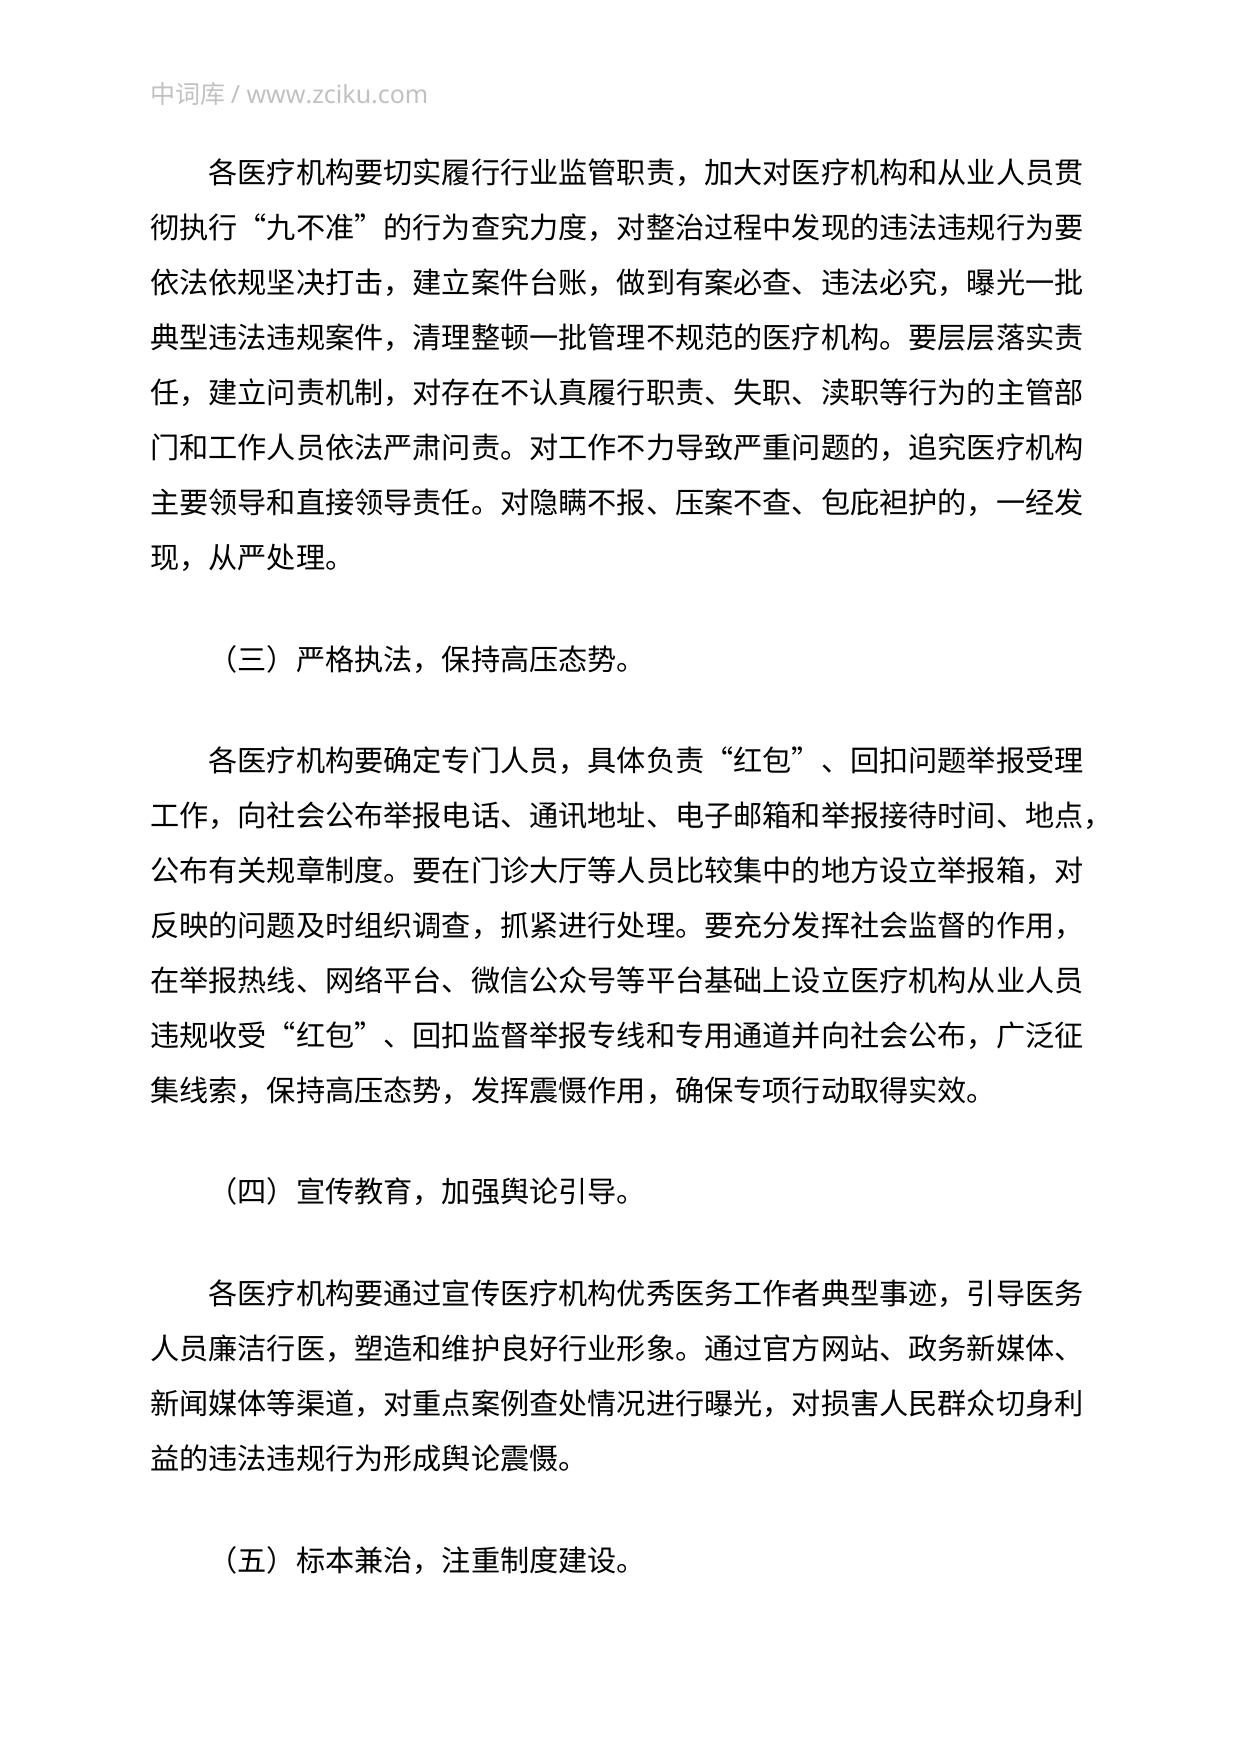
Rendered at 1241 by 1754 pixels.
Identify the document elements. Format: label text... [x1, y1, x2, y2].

text （四）宣传教育，加强舆论引导。 [150, 1169, 1090, 1211]
text 各医疗机构要确定专门人员，具体负责“红包”、回扣问题举报受理工作，向社会公布举报电话、通讯地址、电子邮箱和举报接待时间、地点，公布有关规章制度。要在门诊大厅等人员比较集中的地方设立举报箱，对反映的问题及时组织调查，抓紧进行处理。要充分发挥社会监督的作用，在举报热线、网络平台、微信公众号等平台基础上设立医疗机构从业人员违规收受“红包”、回扣监督举报专线和专用通道并向社会公布，广泛征集线索，保持高压态势，发挥震慑作用，确保专项行动取得实效。 [150, 738, 1090, 1109]
text 各医疗机构要通过宣传医疗机构优秀医务工作者典型事迹，引导医务人员廉洁行医，塑造和维护良好行业形象。通过官方网站、政务新媒体、新闻媒体等渠道，对重点案例查处情况进行曝光，对损害人民群众切身利益的违法违规行为形成舆论震慑。 [150, 1271, 1090, 1478]
text （三）严格执法，保持高压态势。 [150, 636, 1090, 678]
text （五）标本兼治，注重制度建设。 [150, 1537, 1090, 1579]
text 各医疗机构要切实履行行业监管职责，加大对医疗机构和从业人员贯彻执行“九不准”的行为查究力度，对整治过程中发现的违法违规行为要依法依规坚决打击，建立案件台账，做到有案必查、违法必究，曝光一批典型违法违规案件，清理整顿一批管理不规范的医疗机构。要层层落实责任，建立问责机制，对存在不认真履行职责、失职、渎职等行为的主管部门和工作人员依法严肃问责。对工作不力导致严重问题的，追究医疗机构主要领导和直接领导责任。对隐瞒不报、压案不查、包庇袒护的，一经发现，从严处理。 [150, 150, 1090, 577]
